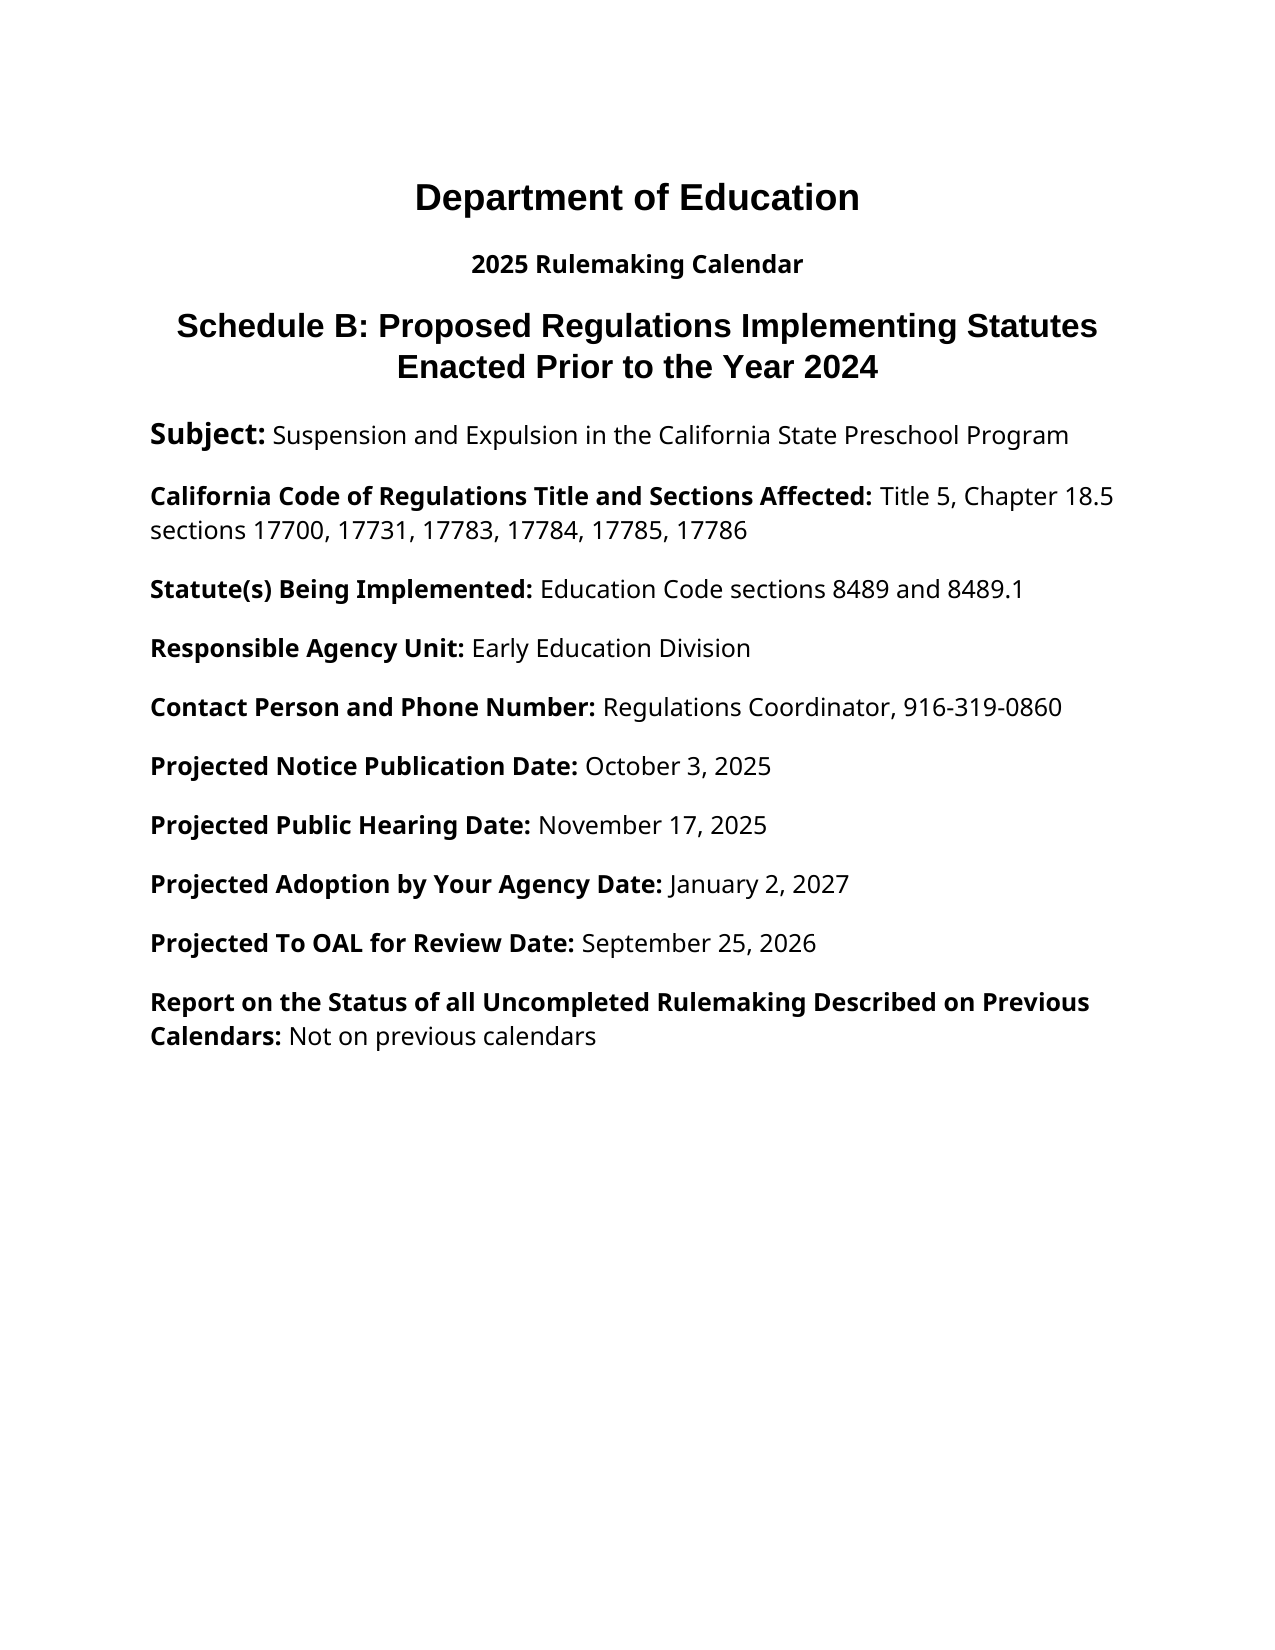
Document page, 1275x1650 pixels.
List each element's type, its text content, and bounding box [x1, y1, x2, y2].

text Projected To OAL for Review Date: September 25, 2026 [150, 926, 1125, 960]
text Projected Adoption by Your Agency Date: January 2, 2027 [150, 867, 1125, 901]
text Projected Notice Publication Date: October 3, 2025 [150, 748, 1125, 783]
text Report on the Status of all Uncompleted Rulemaking Described on Previous Calendars: Not on previous calendars [150, 985, 1125, 1053]
text 2025 Rulemaking Calendar [150, 247, 1125, 281]
text Subject: Suspension and Expulsion in the California State Preschool Program [150, 413, 1125, 453]
subtitle Schedule B: Proposed Regulations Implementing Statutes Enacted Prior to the Year 2024 [150, 306, 1125, 386]
text California Code of Regulations Title and Sections Affected: Title 5, Chapter 18.5 sections 17700, 17731, 17783, 17784, 17785, 17786 [150, 478, 1125, 546]
text Responsible Agency Unit: Early Education Division [150, 630, 1125, 664]
text Statute(s) Being Implemented: Education Code sections 8489 and 8489.1 [150, 571, 1125, 605]
subtitle Department of Education [150, 175, 1125, 218]
text Contact Person and Phone Number: Regulations Coordinator, 916-319-0860 [150, 689, 1125, 723]
text Projected Public Hearing Date: November 17, 2025 [150, 808, 1125, 842]
